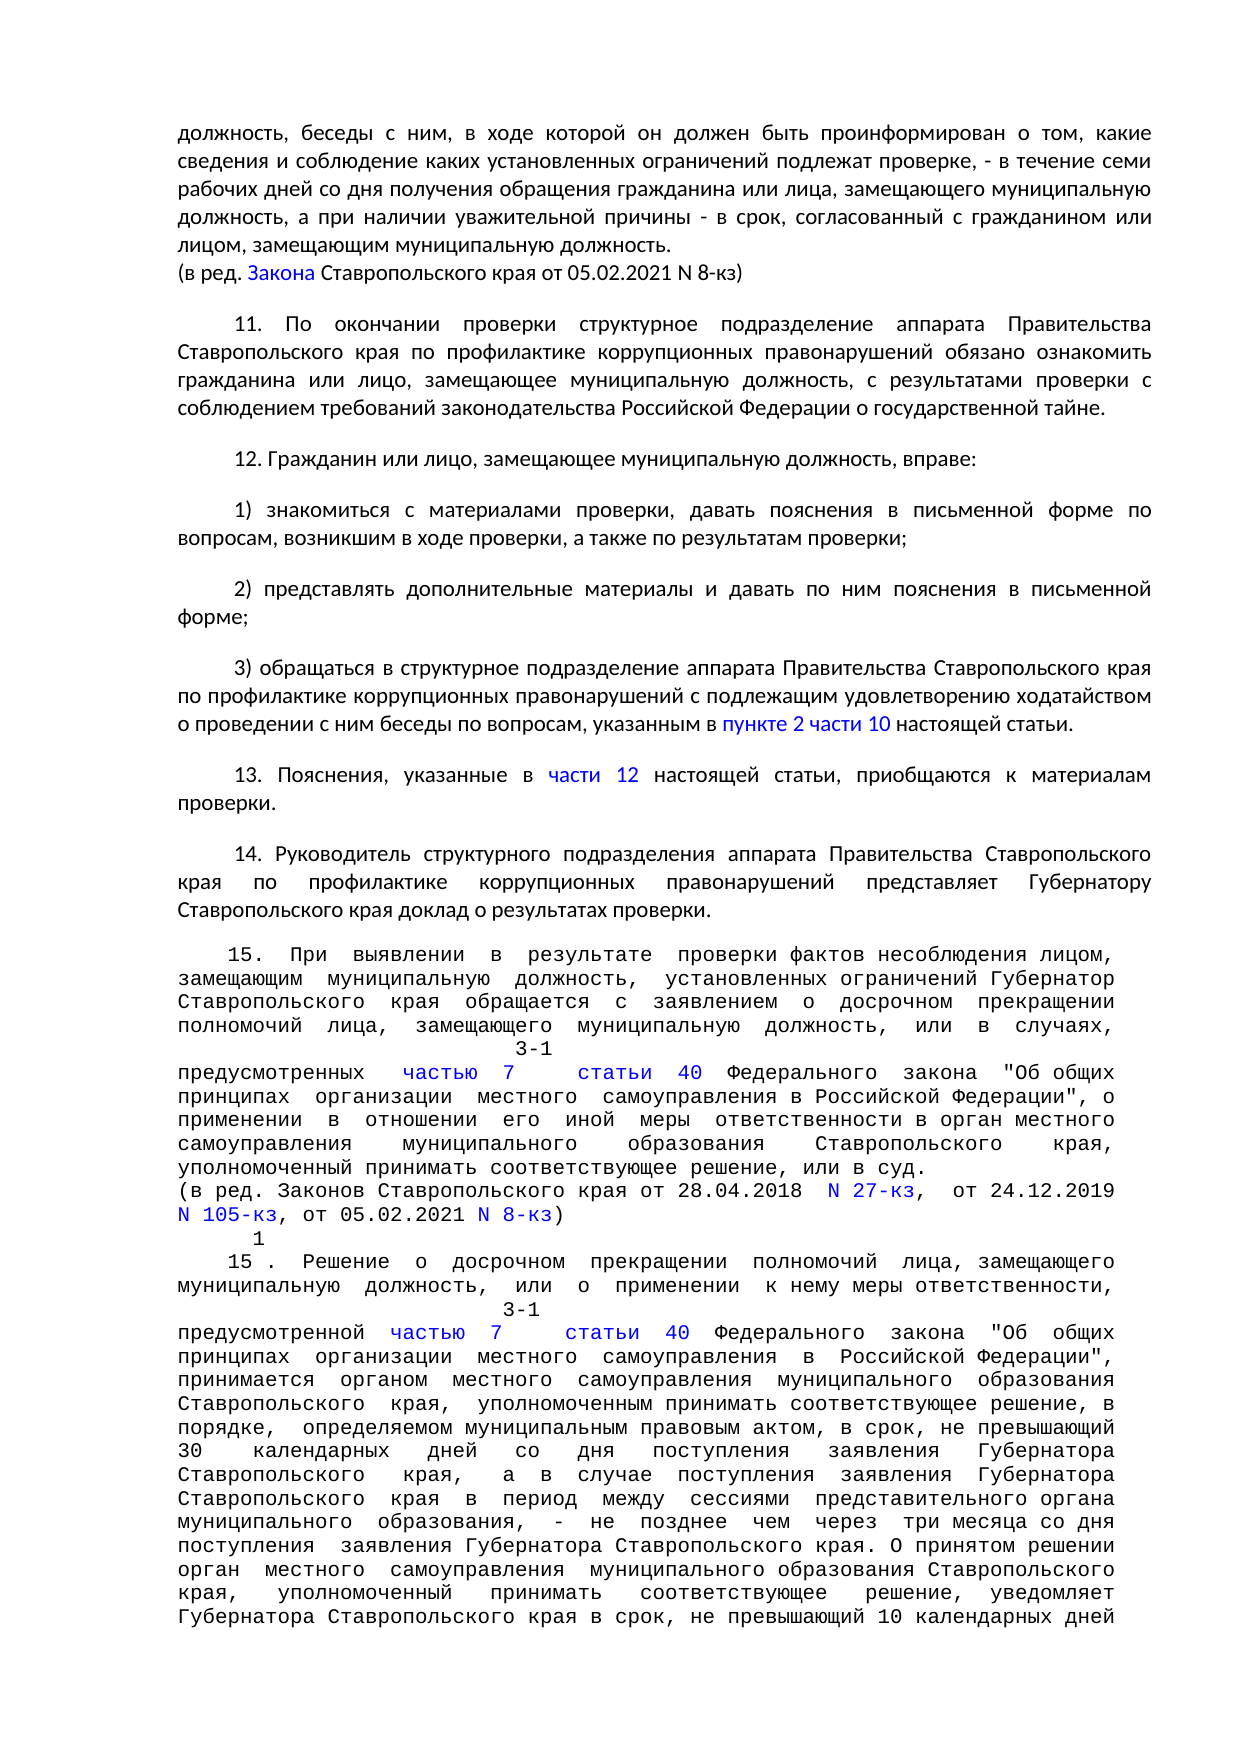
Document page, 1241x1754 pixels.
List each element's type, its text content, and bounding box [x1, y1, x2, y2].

text полномочий лица, замещающего муниципальную должность, или в случаях, [177, 1015, 1152, 1038]
text 14. Руководитель структурного подразделения аппарата Правительства Ставропольского края по профилактике коррупционных правонарушений представляет Губернатору Ставропольского края доклад о результатах проверки. [177, 839, 1152, 923]
text уполномоченный принимать соответствующее решение, или в суд. [177, 1157, 1152, 1180]
text 12. Гражданин или лицо, замещающее муниципальную должность, вправе: [177, 444, 1152, 472]
text 13. Пояснения, указанные в части 12 настоящей статьи, приобщаются к материалам проверки. [177, 760, 1152, 816]
text поступления заявления Губернатора Ставропольского края. О принятом решении [177, 1535, 1152, 1559]
text порядке, определяемом муниципальным правовым актом, в срок, не превышающий [177, 1417, 1152, 1440]
text 11. По окончании проверки структурное подразделение аппарата Правительства Ставропольского края по профилактике коррупционных правонарушений обязано ознакомить гражданина или лицо, замещающее муниципальную должность, с результатами проверки с соблюдением требований законодательства Российской Федерации о государственной тайне. [177, 309, 1152, 421]
text 15. При выявлении в результате проверки фактов несоблюдения лицом, [177, 944, 1152, 967]
text Ставропольского края обращается с заявлением о досрочном прекращении [177, 991, 1152, 1015]
text 3-1 [177, 1038, 1152, 1062]
text орган местного самоуправления муниципального образования Ставропольского [177, 1559, 1152, 1582]
text Ставропольского края в период между сессиями представительного органа [177, 1488, 1152, 1511]
text 2) представлять дополнительные материалы и давать по ним пояснения в письменной форме; [177, 574, 1152, 630]
text предусмотренных частью 7 статьи 40 Федерального закона "Об общих [177, 1062, 1152, 1086]
text муниципальную должность, или о применении к нему меры ответственности, [177, 1275, 1152, 1298]
text принципах организации местного самоуправления в Российской Федерации", [177, 1346, 1152, 1369]
text 30 календарных дней со дня поступления заявления Губернатора [177, 1440, 1152, 1464]
text Ставропольского края, уполномоченным принимать соответствующее решение, в [177, 1393, 1152, 1417]
text Ставропольского края, а в случае поступления заявления Губернатора [177, 1464, 1152, 1488]
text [177, 118, 1152, 258]
text (в ред. Законов Ставропольского края от 28.04.2018 N 27-кз, от 24.12.2019 [177, 1180, 1152, 1204]
text Губернатора Ставропольского края в срок, не превышающий 10 календарных дней [177, 1606, 1152, 1629]
text 3) обращаться в структурное подразделение аппарата Правительства Ставропольского края по профилактике коррупционных правонарушений с подлежащим удовлетворению ходатайством о проведении с ним беседы по вопросам, указанным в пункте 2 части 10 настоящей статьи. [177, 653, 1152, 737]
text предусмотренной частью 7 статьи 40 Федерального закона "Об общих [177, 1322, 1152, 1346]
text принципах организации местного самоуправления в Российской Федерации", о [177, 1086, 1152, 1109]
text края, уполномоченный принимать соответствующее решение, уведомляет [177, 1582, 1152, 1606]
text 3-1 [177, 1298, 1152, 1322]
text 1 [177, 1228, 1152, 1251]
text замещающим муниципальную должность, установленных ограничений Губернатор [177, 967, 1152, 991]
text N 105-кз, от 05.02.2021 N 8-кз) [177, 1204, 1152, 1228]
text принимается органом местного самоуправления муниципального образования [177, 1369, 1152, 1393]
text 15 . Решение о досрочном прекращении полномочий лица, замещающего [177, 1251, 1152, 1275]
text применении в отношении его иной меры ответственности в орган местного [177, 1109, 1152, 1133]
text 1) знакомиться с материалами проверки, давать пояснения в письменной форме по вопросам, возникшим в ходе проверки, а также по результатам проверки; [177, 495, 1152, 551]
text муниципального образования, - не позднее чем через три месяца со дня [177, 1511, 1152, 1535]
text (в ред. Закона Ставропольского края от 05.02.2021 N 8-кз) [177, 258, 1152, 286]
text самоуправления муниципального образования Ставропольского края, [177, 1133, 1152, 1157]
